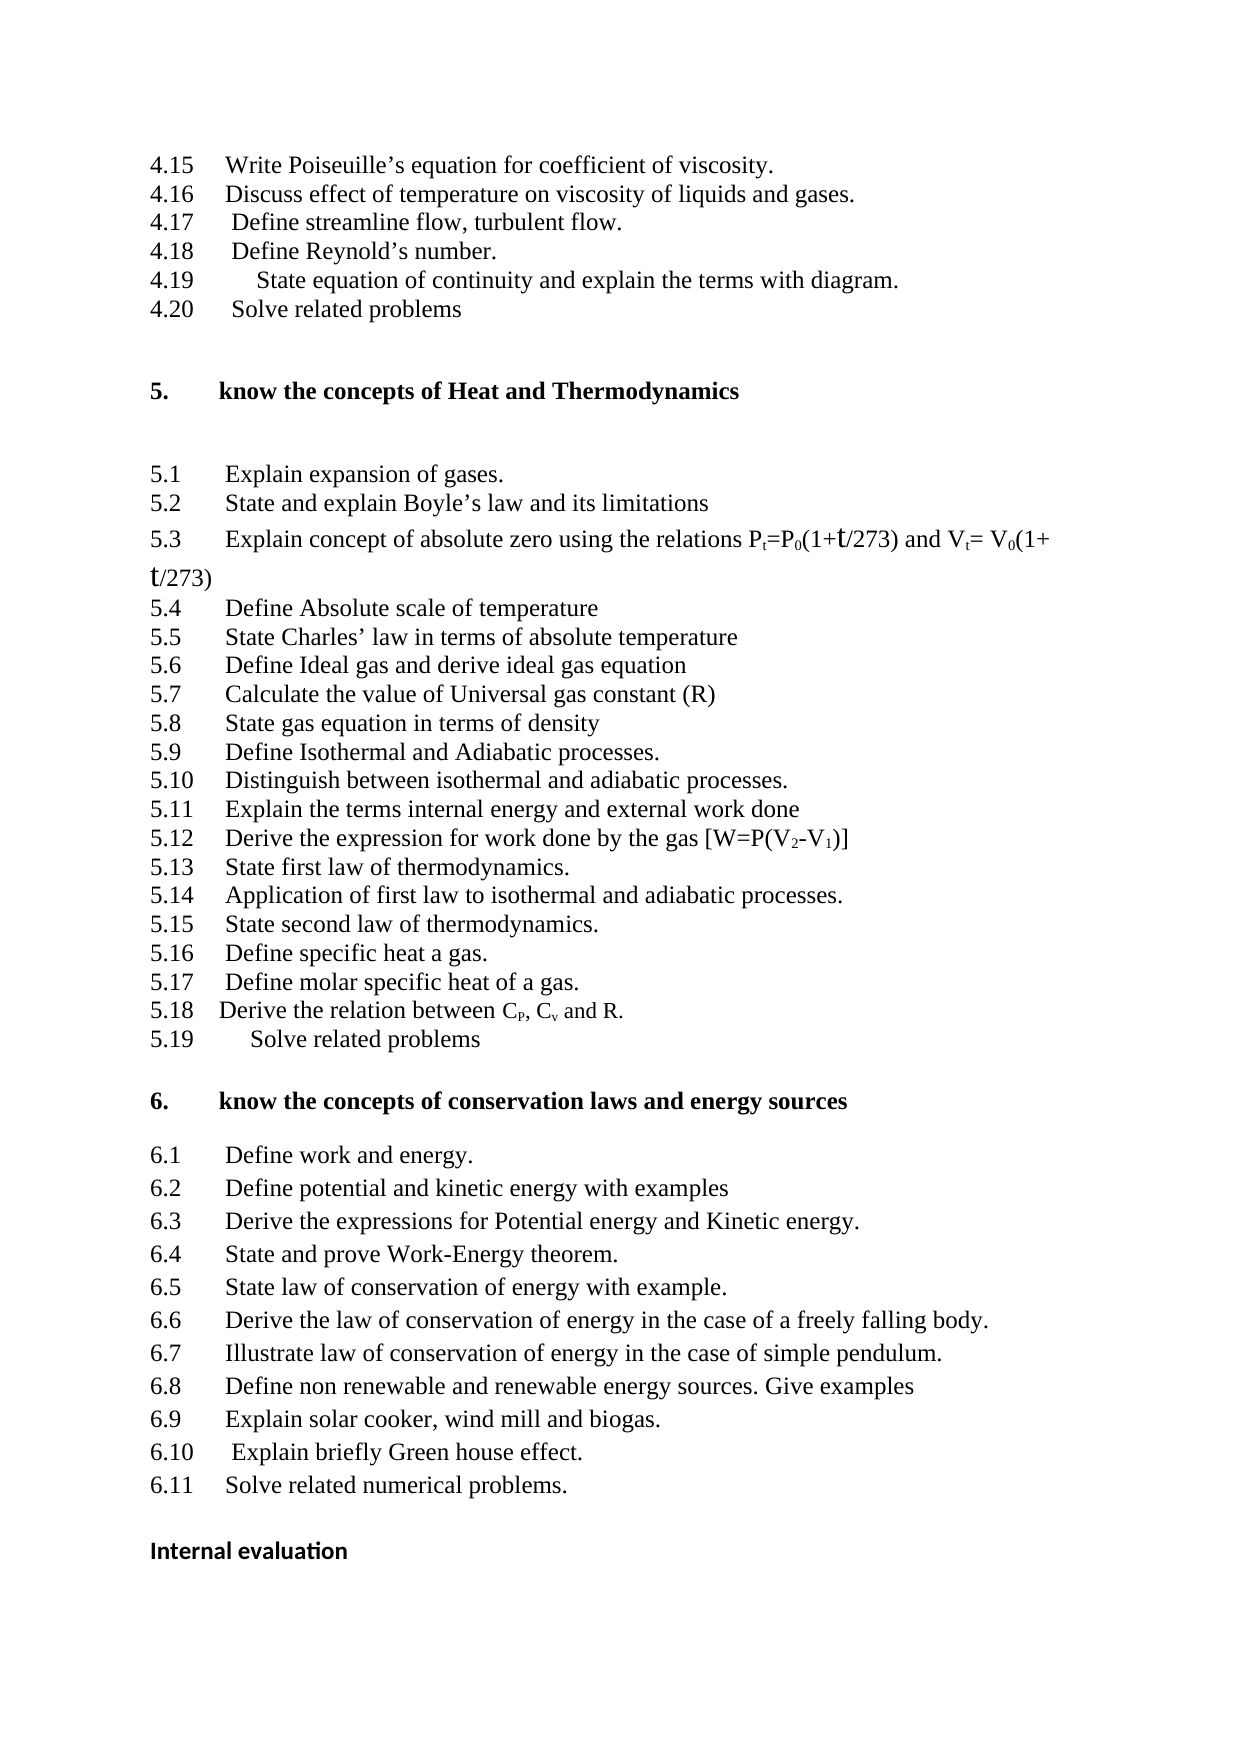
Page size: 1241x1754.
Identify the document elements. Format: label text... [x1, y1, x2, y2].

text 5.12 Derive the expression for work done by the gas [W=P(V2-V1)] [150, 823, 1090, 852]
list 6.6 Derive the law of conservation of energy in the case of a freely falling body. [150, 1305, 1090, 1334]
text 4.16 Discuss effect of temperature on viscosity of liquids and gases. [150, 179, 1090, 207]
list 6.10 Explain briefly Green house effect. [150, 1437, 1090, 1466]
list 6.4 State and prove Work-Energy theorem. [150, 1239, 1090, 1268]
text 5.11 Explain the terms internal energy and external work done [150, 794, 1090, 823]
list 6.5 State law of conservation of energy with example. [150, 1272, 1090, 1301]
list 6.9 Explain solar cooker, wind mill and biogas. [150, 1404, 1090, 1433]
text 5. know the concepts of Heat and Thermodynamics [150, 376, 1090, 405]
text 5.13 State first law of thermodynamics. [150, 852, 1090, 881]
text 5.7 Calculate the value of Universal gas constant (R) [150, 679, 1090, 708]
text 4.20 Solve related problems [150, 294, 1090, 322]
text 5.2 State and explain Boyle’s law and its limitations [150, 488, 1090, 516]
list Solve related problems [150, 1024, 1090, 1053]
text 5.10 Distinguish between isothermal and adiabatic processes. [150, 766, 1090, 794]
text 5.3 Explain concept of absolute zero using the relations Pt=P0(1+t/273) and Vt= V0(1+ t/273) [150, 516, 1090, 593]
text 5.18 Derive the relation between CP, Cv and R. [150, 996, 1090, 1024]
text 5.9 Define Isothermal and Adiabatic processes. [150, 737, 1090, 766]
list State equation of continuity and explain the terms with diagram. [150, 265, 1090, 294]
list 6.2 Define potential and kinetic energy with examples [150, 1173, 1090, 1202]
text 5.15 State second law of thermodynamics. [150, 909, 1090, 938]
text 5.14 Application of first law to isothermal and adiabatic processes. [150, 881, 1090, 909]
list 6.1 Define work and energy. [150, 1140, 1090, 1169]
text 5.1 Explain expansion of gases. [150, 459, 1090, 488]
text 4.17 Define streamline flow, turbulent flow. [150, 207, 1090, 236]
text 5.8 State gas equation in terms of density [150, 708, 1090, 737]
list 6.7 Illustrate law of conservation of energy in the case of simple pendulum. [150, 1338, 1090, 1367]
text 5.5 State Charles’ law in terms of absolute temperature [150, 622, 1090, 651]
text 5.4 Define Absolute scale of temperature [150, 593, 1090, 622]
text 5.6 Define Ideal gas and derive ideal gas equation [150, 651, 1090, 679]
text 5.17 Define molar specific heat of a gas. [150, 967, 1090, 996]
text Internal evaluation [150, 1535, 1090, 1566]
list 6.3 Derive the expressions for Potential energy and Kinetic energy. [150, 1206, 1090, 1235]
list 6.11 Solve related numerical problems. [150, 1470, 1090, 1499]
text 4.18 Define Reynold’s number. [150, 236, 1090, 265]
list 6.8 Define non renewable and renewable energy sources. Give examples [150, 1371, 1090, 1400]
text 6. know the concepts of conservation laws and energy sources [150, 1086, 1090, 1115]
text 5.16 Define specific heat a gas. [150, 938, 1090, 967]
text 4.15 Write Poiseuille’s equation for coefficient of viscosity. [150, 150, 1090, 179]
